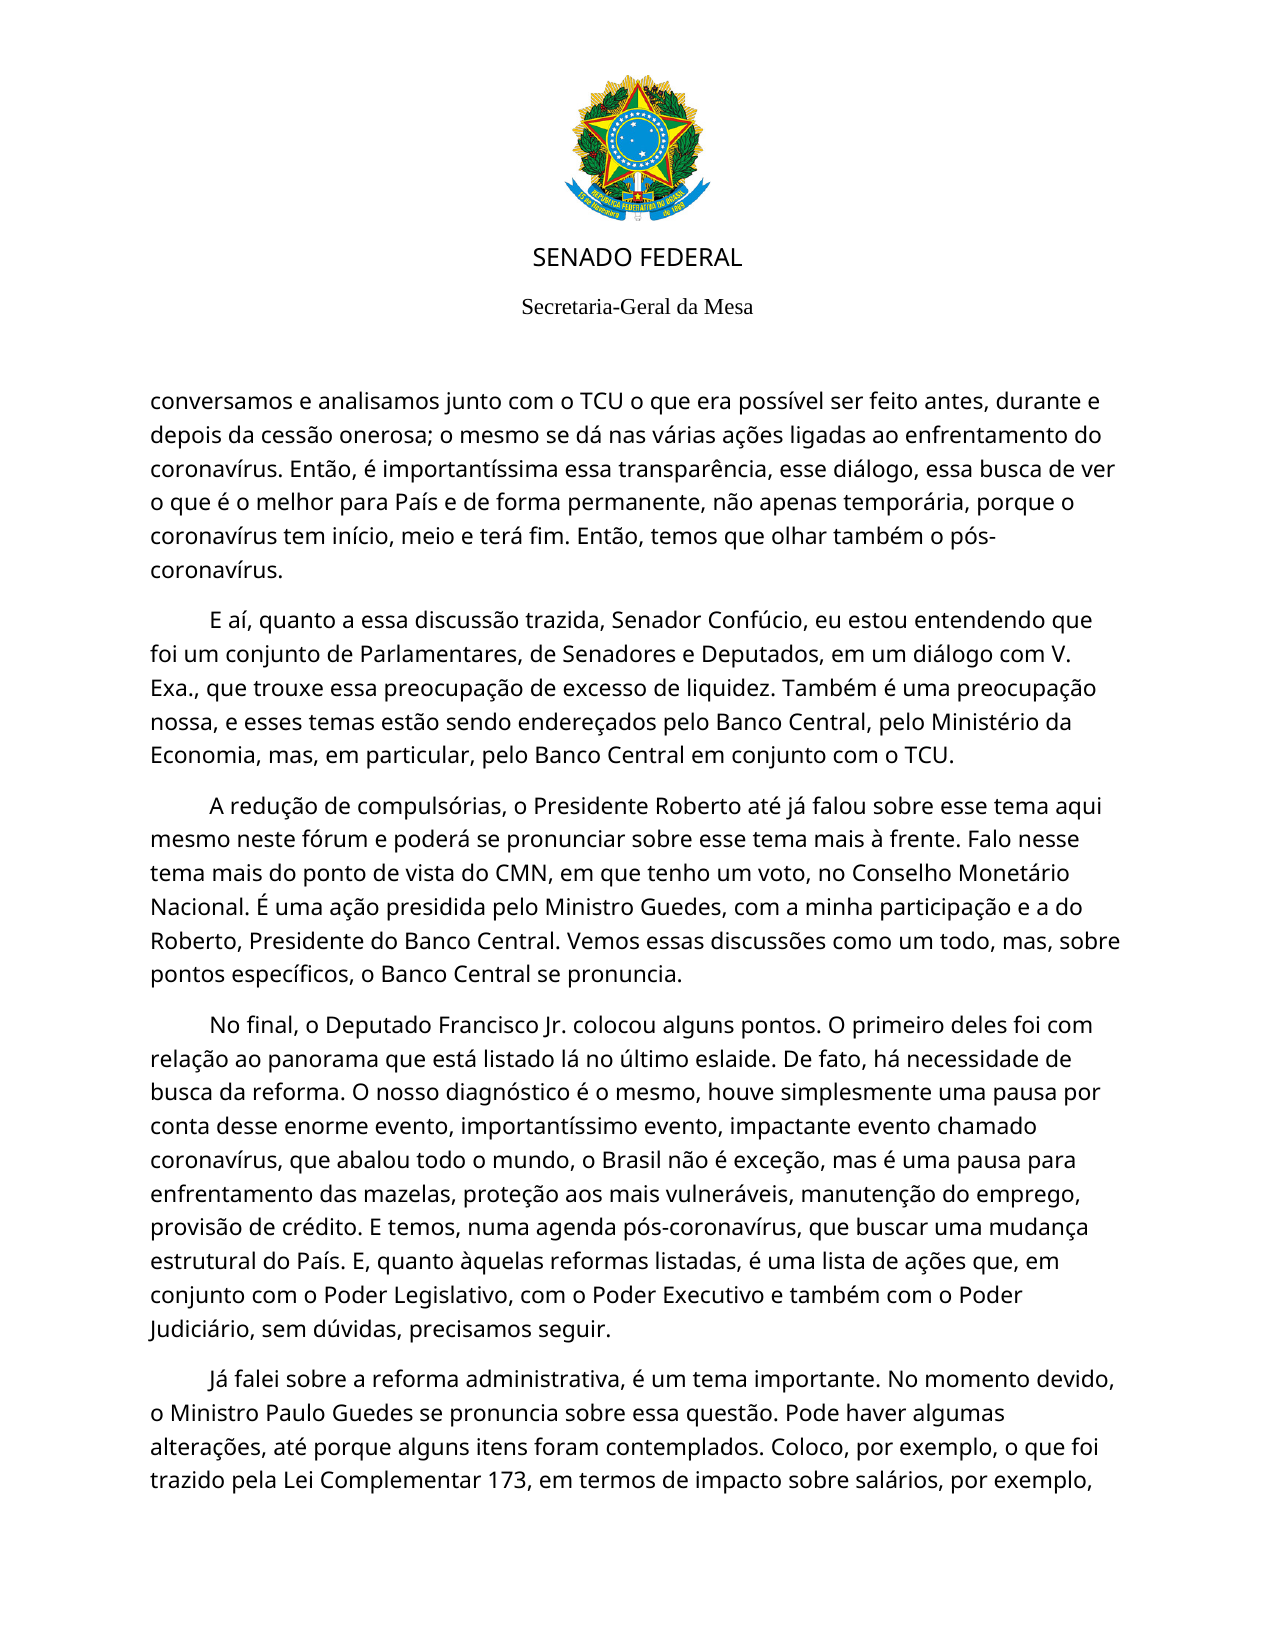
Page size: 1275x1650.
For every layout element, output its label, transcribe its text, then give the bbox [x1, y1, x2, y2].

text A redução de compulsórias, o Presidente Roberto até já falou sobre esse tema aqui mesmo neste fórum e poderá se pronunciar sobre esse tema mais à frente. Falo nesse tema mais do ponto de vista do CMN, em que tenho um voto, no Conselho Monetário Nacional. É uma ação presidida pelo Ministro Guedes, com a minha participação e a do Roberto, Presidente do Banco Central. Vemos essas discussões como um todo, mas, sobre pontos específicos, o Banco Central se pronuncia. [150, 789, 1125, 989]
text No final, o Deputado Francisco Jr. colocou alguns pontos. O primeiro deles foi com relação ao panorama que está listado lá no último eslaide. De fato, há necessidade de busca da reforma. O nosso diagnóstico é o mesmo, houve simplesmente uma pausa por conta desse enorme evento, importantíssimo evento, impactante evento chamado coronavírus, que abalou todo o mundo, o Brasil não é exceção, mas é uma pausa para enfrentamento das mazelas, proteção aos mais vulneráveis, manutenção do emprego, provisão de crédito. E temos, numa agenda pós-coronavírus, que buscar uma mudança estrutural do País. E, quanto àquelas reformas listadas, é uma lista de ações que, em conjunto com o Poder Legislativo, com o Poder Executivo e também com o Poder Judiciário, sem dúvidas, precisamos seguir. [150, 1009, 1125, 1344]
text E aí, quanto a essa discussão trazida, Senador Confúcio, eu estou entendendo que foi um conjunto de Parlamentares, de Senadores e Deputados, em um diálogo com V. Exa., que trouxe essa preocupação de excesso de liquidez. Também é uma preocupação nossa, e esses temas estão sendo endereçados pelo Banco Central, pelo Ministério da Economia, mas, em particular, pelo Banco Central em conjunto com o TCU. [150, 604, 1125, 770]
picture [564, 75, 711, 221]
